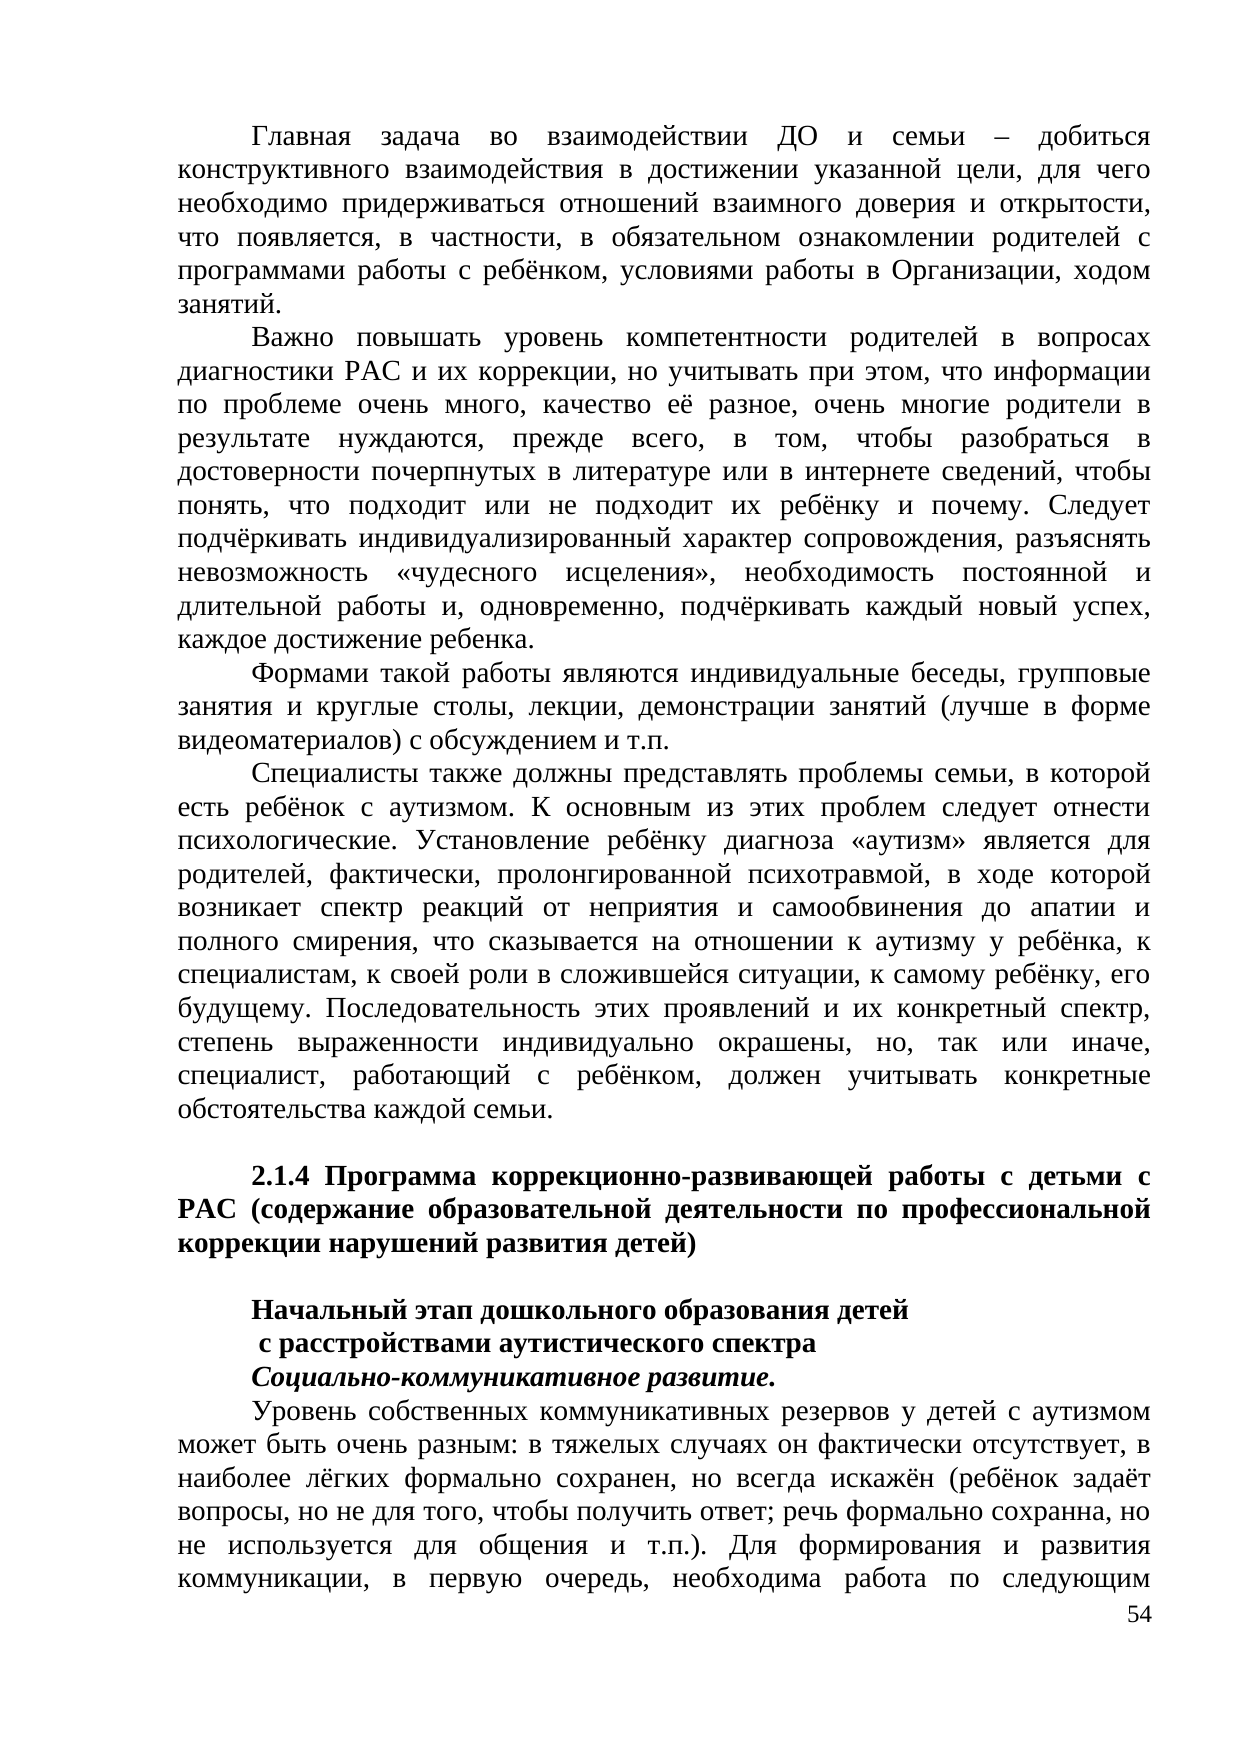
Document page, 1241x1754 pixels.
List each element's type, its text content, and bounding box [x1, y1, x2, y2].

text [177, 1393, 1152, 1594]
text Главная задача во взаимодействии ДО и семьи – добиться конструктивного взаимодействия в достижении указанной цели, для чего необходимо придерживаться отношений взаимного доверия и открытости, что появляется, в частности, в обязательном ознакомлении родителей с программами работы с ребёнком, условиями работы в Организации, ходом занятий. [177, 118, 1152, 319]
text Специалисты также должны представлять проблемы семьи, в которой есть ребёнок с аутизмом. К основным из этих проблем следует отнести психологические. Установление ребёнку диагноза «аутизм» является для родителей, фактически, пролонгированной психотравмой, в ходе которой возникает спектр реакций от неприятия и самообвинения до апатии и полного смирения, что сказывается на отношении к аутизму у ребёнка, к специалистам, к своей роли в сложившейся ситуации, к самому ребёнку, его будущему. Последовательность этих проявлений и их конкретный спектр, степень выраженности индивидуально окрашены, но, так или иначе, специалист, работающий с ребёнком, должен учитывать конкретные обстоятельства каждой семьи. [177, 755, 1152, 1124]
text Социально-коммуникативное развитие. [177, 1359, 1152, 1393]
text Начальный этап дошкольного образования детей [177, 1292, 1152, 1326]
text с расстройствами аутистического спектра [177, 1326, 1152, 1359]
text 2.1.4 Программа коррекционно-развивающей работы с детьми с РАС (содержание образовательной деятельности по профессиональной коррекции нарушений развития детей) [177, 1158, 1152, 1258]
text Формами такой работы являются индивидуальные беседы, групповые занятия и круглые столы, лекции, демонстрации занятий (лучше в форме видеоматериалов) с обсуждением и т.п. [177, 655, 1152, 755]
text Важно повышать уровень компетентности родителей в вопросах диагностики РАС и их коррекции, но учитывать при этом, что информации по проблеме очень много, качество её разное, очень многие родители в результате нуждаются, прежде всего, в том, чтобы разобраться в достоверности почерпнутых в литературе или в интернете сведений, чтобы понять, что подходит или не подходит их ребёнку и почему. Следует подчёркивать индивидуализированный характер сопровождения, разъяснять невозможность «чудесного исцеления», необходимость постоянной и длительной работы и, одновременно, подчёркивать каждый новый успех, каждое достижение ребенка. [177, 319, 1152, 655]
